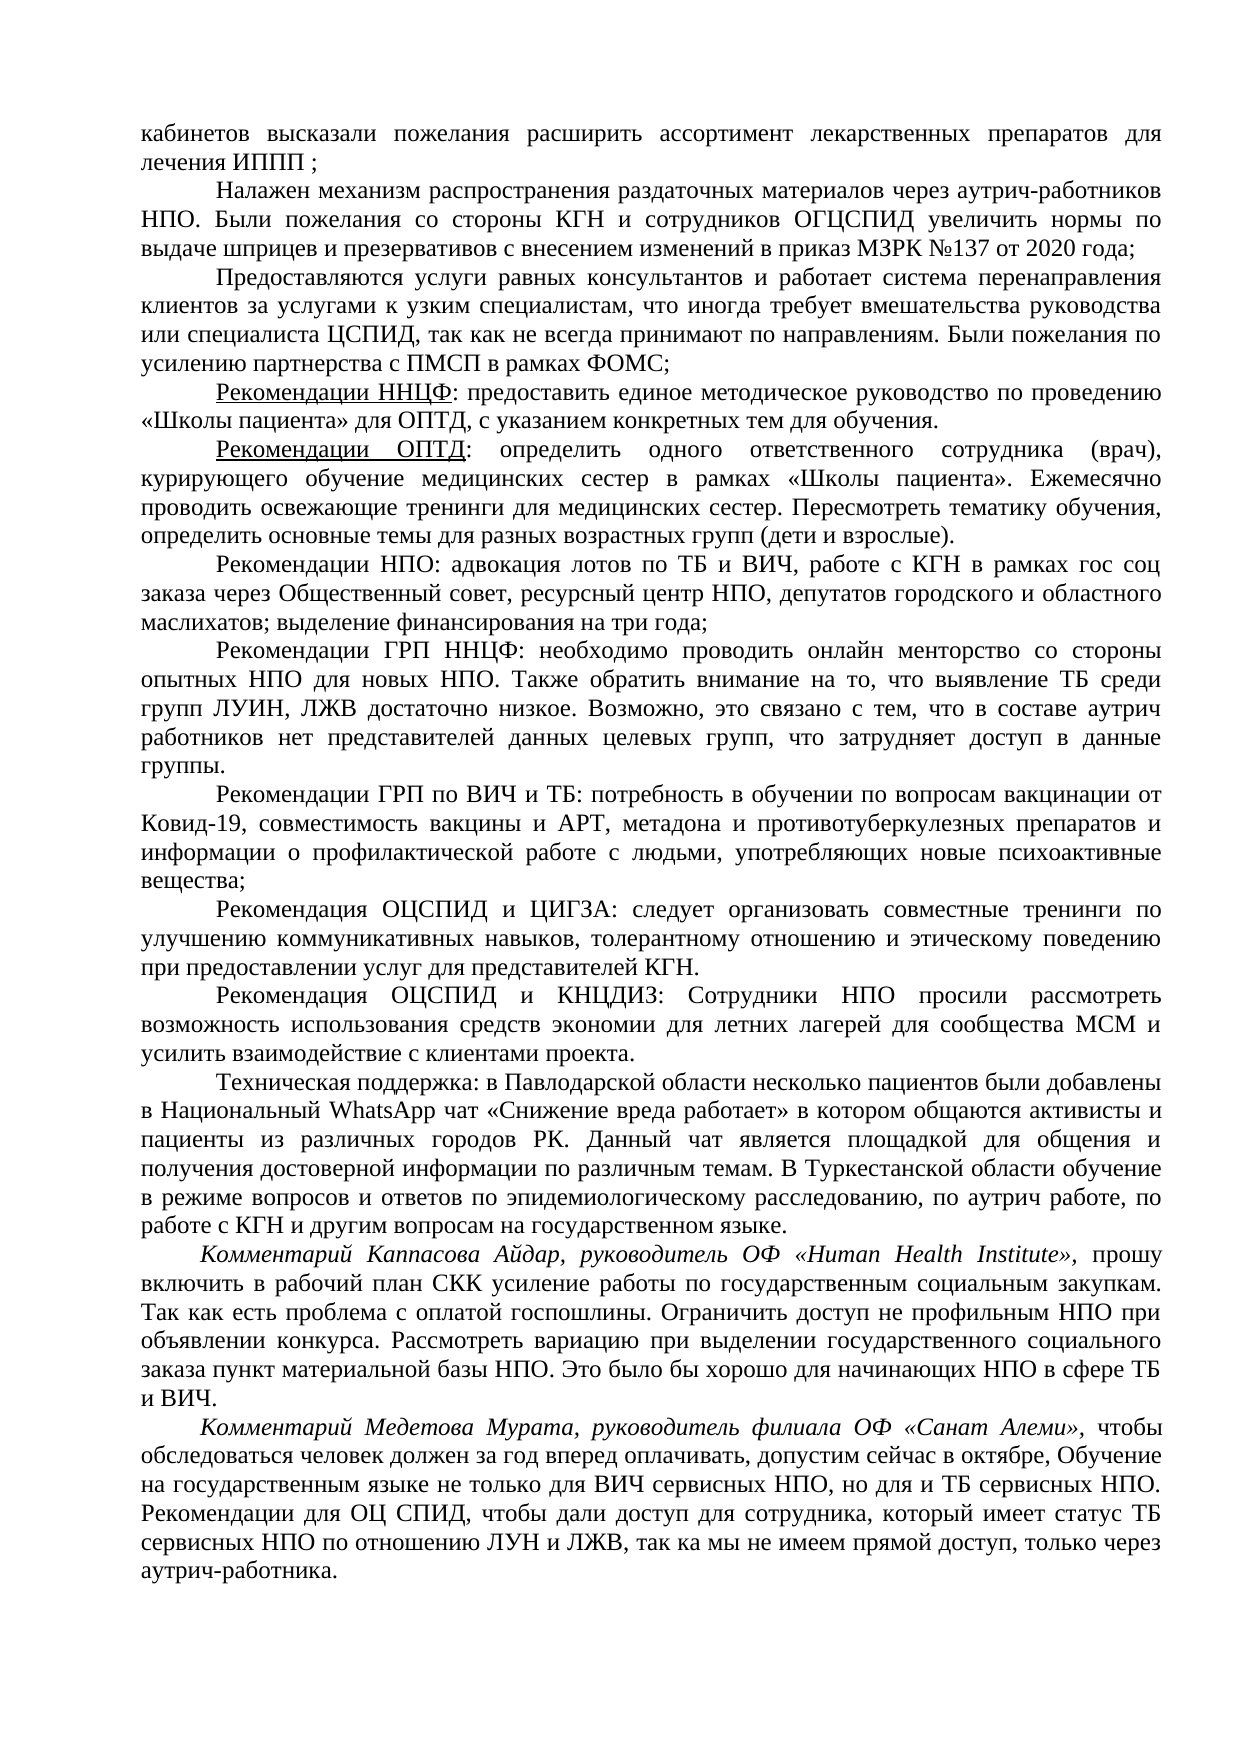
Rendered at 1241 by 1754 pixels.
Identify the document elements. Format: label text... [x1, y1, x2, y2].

text Техническая поддержка: в Павлодарской области несколько пациентов были добавлены в Национальный WhatsApp чат «Снижение вреда работает» в котором общаются активисты и пациенты из различных городов РК. Данный чат является площадкой для общения и получения достоверной информации по различным темам. В Туркестанской области обучение в режиме вопросов и ответов по эпидемиологическому расследованию, по аутрич работе, по работе с КГН и другим вопросам на государственном языке. [141, 1067, 1162, 1239]
text Рекомендации ННЦФ: предоставить единое методическое руководство по проведению «Школы пациента» для ОПТД, с указанием конкретных тем для обучения. [141, 377, 1162, 434]
text Рекомендации ГРП по ВИЧ и ТБ: потребность в обучении по вопросам вакцинации от Ковид-19, совместимость вакцины и АРТ, метадона и противотуберкулезных препаратов и информации о профилактической работе с людьми, употребляющих новые психоактивные вещества; [141, 779, 1162, 894]
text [141, 118, 1162, 176]
text Рекомендация ОЦСПИД и КНЦДИЗ: Сотрудники НПО просили рассмотреть возможность использования средств экономии для летних лагерей для сообщества МСМ и усилить взаимодействие с клиентами проекта. [141, 981, 1162, 1067]
text Предоставляются услуги равных консультантов и работает система перенаправления клиентов за услугами к узким специалистам, что иногда требует вмешательства руководства или специалиста ЦСПИД, так как не всегда принимают по направлениям. Были пожелания по усилению партнерства с ПМСП в рамках ФОМС; [141, 262, 1162, 377]
text Рекомендации ОПТД: определить одного ответственного сотрудника (врач), курирующего обучение медицинских сестер в рамках «Школы пациента». Ежемесячно проводить освежающие тренинги для медицинских сестер. Пересмотреть тематику обучения, определить основные темы для разных возрастных групп (дети и взрослые). [141, 434, 1162, 549]
text Налажен механизм распространения раздаточных материалов через аутрич-работников НПО. Были пожелания со стороны КГН и сотрудников ОГЦСПИД увеличить нормы по выдаче шприцев и презервативов с внесением изменений в приказ МЗРК №137 от 2020 года; [141, 176, 1162, 262]
text Комментарий Каппасова Айдар, руководитель ОФ «Human Health Institute», прошу включить в рабочий план СКК усиление работы по государственным социальным закупкам. Так как есть проблема с оплатой госпошлины. Ограничить доступ не профильным НПО при объявлении конкурса. Рассмотреть вариацию при выделении государственного социального заказа пункт материальной базы НПО. Это было бы хорошо для начинающих НПО в сфере ТБ и ВИЧ. [141, 1239, 1162, 1412]
text Рекомендации ГРП ННЦФ: необходимо проводить онлайн менторство со стороны опытных НПО для новых НПО. Также обратить внимание на то, что выявление ТБ среди групп ЛУИН, ЛЖВ достаточно низкое. Возможно, это связано с тем, что в составе аутрич работников нет представителей данных целевых групп, что затрудняет доступ в данные группы. [141, 636, 1162, 779]
text Комментарий Медетова Мурата, руководитель филиала ОФ «Санат Алеми», чтобы обследоваться человек должен за год вперед оплачивать, допустим сейчас в октябре, Обучение на государственным языке не только для ВИЧ сервисных НПО, но для и ТБ сервисных НПО. Рекомендации для ОЦ СПИД, чтобы дали доступ для сотрудника, который имеет статус ТБ сервисных НПО по отношению ЛУН и ЛЖВ, так ка мы не имеем прямой доступ, только через аутрич-работника. [141, 1412, 1162, 1584]
text Рекомендации НПО: адвокация лотов по ТБ и ВИЧ, работе с КГН в рамках гос соц заказа через Общественный совет, ресурсный центр НПО, депутатов городского и областного маслихатов; выделение финансирования на три года; [141, 549, 1162, 636]
text Рекомендация ОЦСПИД и ЦИГЗА: следует организовать совместные тренинги по улучшению коммуникативных навыков, толерантному отношению и этическому поведению при предоставлении услуг для представителей КГН. [141, 894, 1162, 981]
